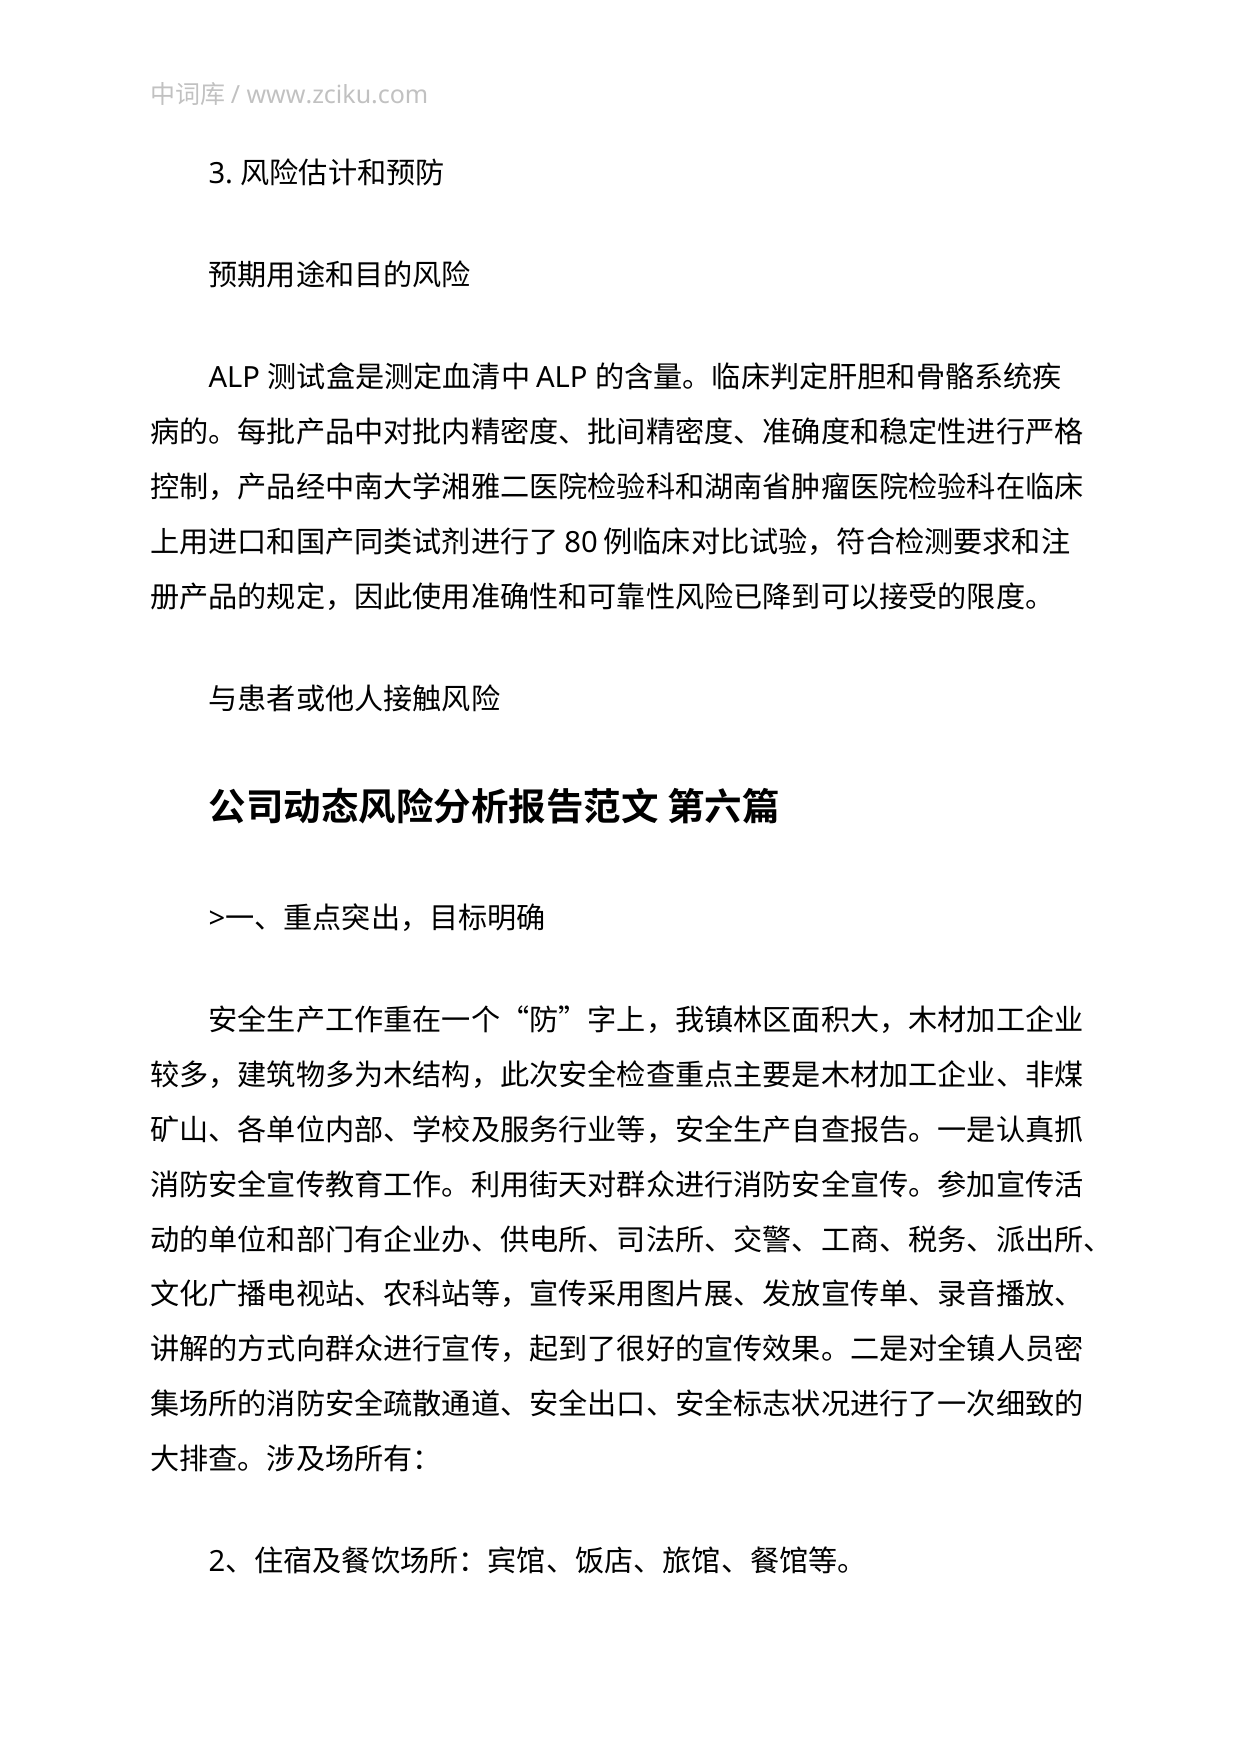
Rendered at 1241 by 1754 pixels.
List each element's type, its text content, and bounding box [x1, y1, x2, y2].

text 预期用途和目的风险 [150, 252, 1090, 294]
text 安全生产工作重在一个“防”字上，我镇林区面积大，木材加工企业较多，建筑物多为木结构，此次安全检查重点主要是木材加工企业、非煤矿山、各单位内部、学校及服务行业等，安全生产自查报告。一是认真抓消防安全宣传教育工作。利用街天对群众进行消防安全宣传。参加宣传活动的单位和部门有企业办、供电所、司法所、交警、工商、税务、派出所、文化广播电视站、农科站等，宣传采用图片展、发放宣传单、录音播放、讲解的方式向群众进行宣传，起到了很好的宣传效果。二是对全镇人员密集场所的消防安全疏散通道、安全出口、安全标志状况进行了一次细致的大排查。涉及场所有： [150, 996, 1090, 1478]
text >一、重点突出，目标明确 [150, 894, 1090, 937]
text 2、住宿及餐饮场所：宾馆、饭店、旅馆、餐馆等。 [150, 1537, 1090, 1580]
text 3. 风险估计和预防 [150, 150, 1090, 192]
text 公司动态风险分析报告范文 第六篇 [150, 777, 1090, 831]
text 与患者或他人接触风险 [150, 675, 1090, 718]
text ALP 测试盒是测定血清中ALP 的含量。临床判定肝胆和骨骼系统疾病的。每批产品中对批内精密度、批间精密度、准确度和稳定性进行严格控制，产品经中南大学湘雅二医院检验科和湖南省肿瘤医院检验科在临床上用进口和国产同类试剂进行了80例临床对比试验，符合检测要求和注册产品的规定，因此使用准确性和可靠性风险已降到可以接受的限度。 [150, 354, 1090, 616]
